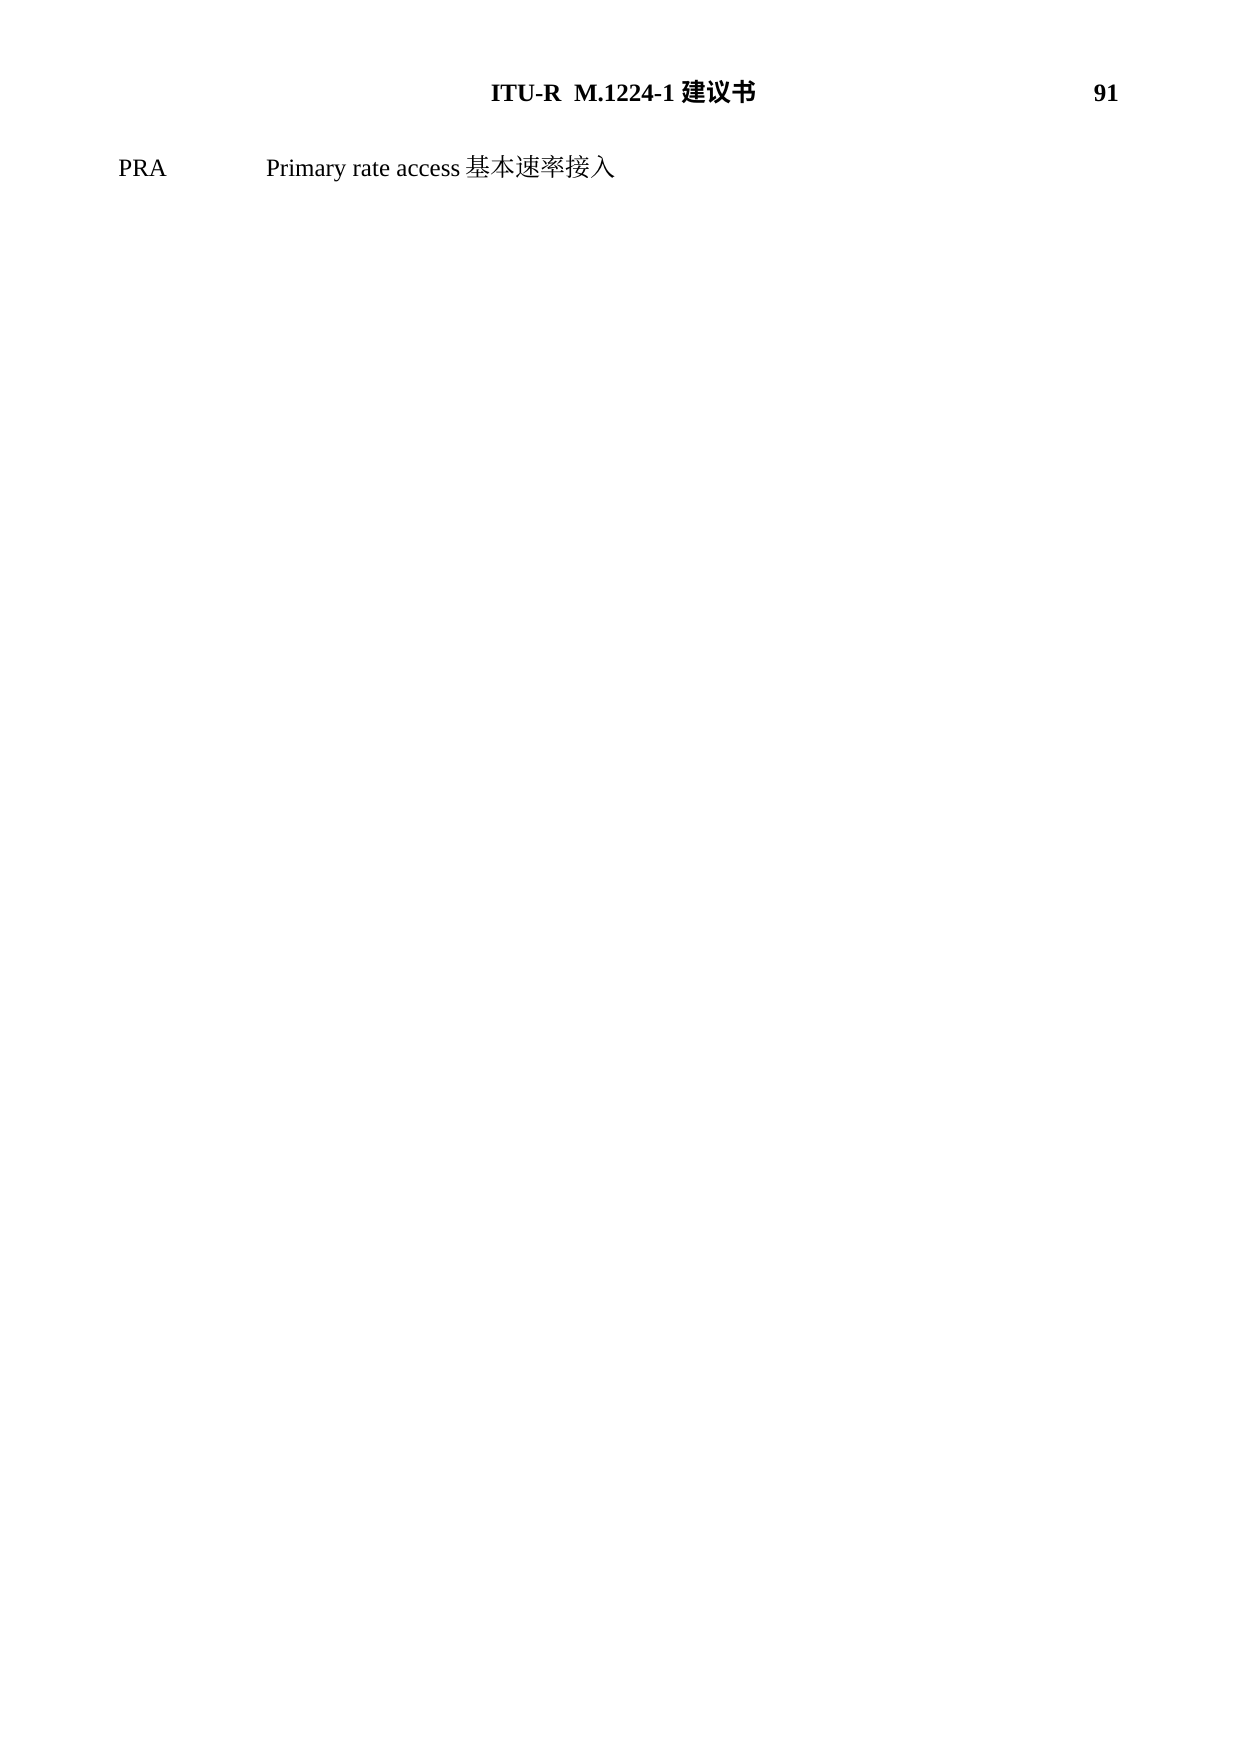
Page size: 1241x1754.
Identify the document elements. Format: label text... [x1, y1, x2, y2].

text PRA Primary rate access基本速率接入 [118, 148, 1122, 184]
